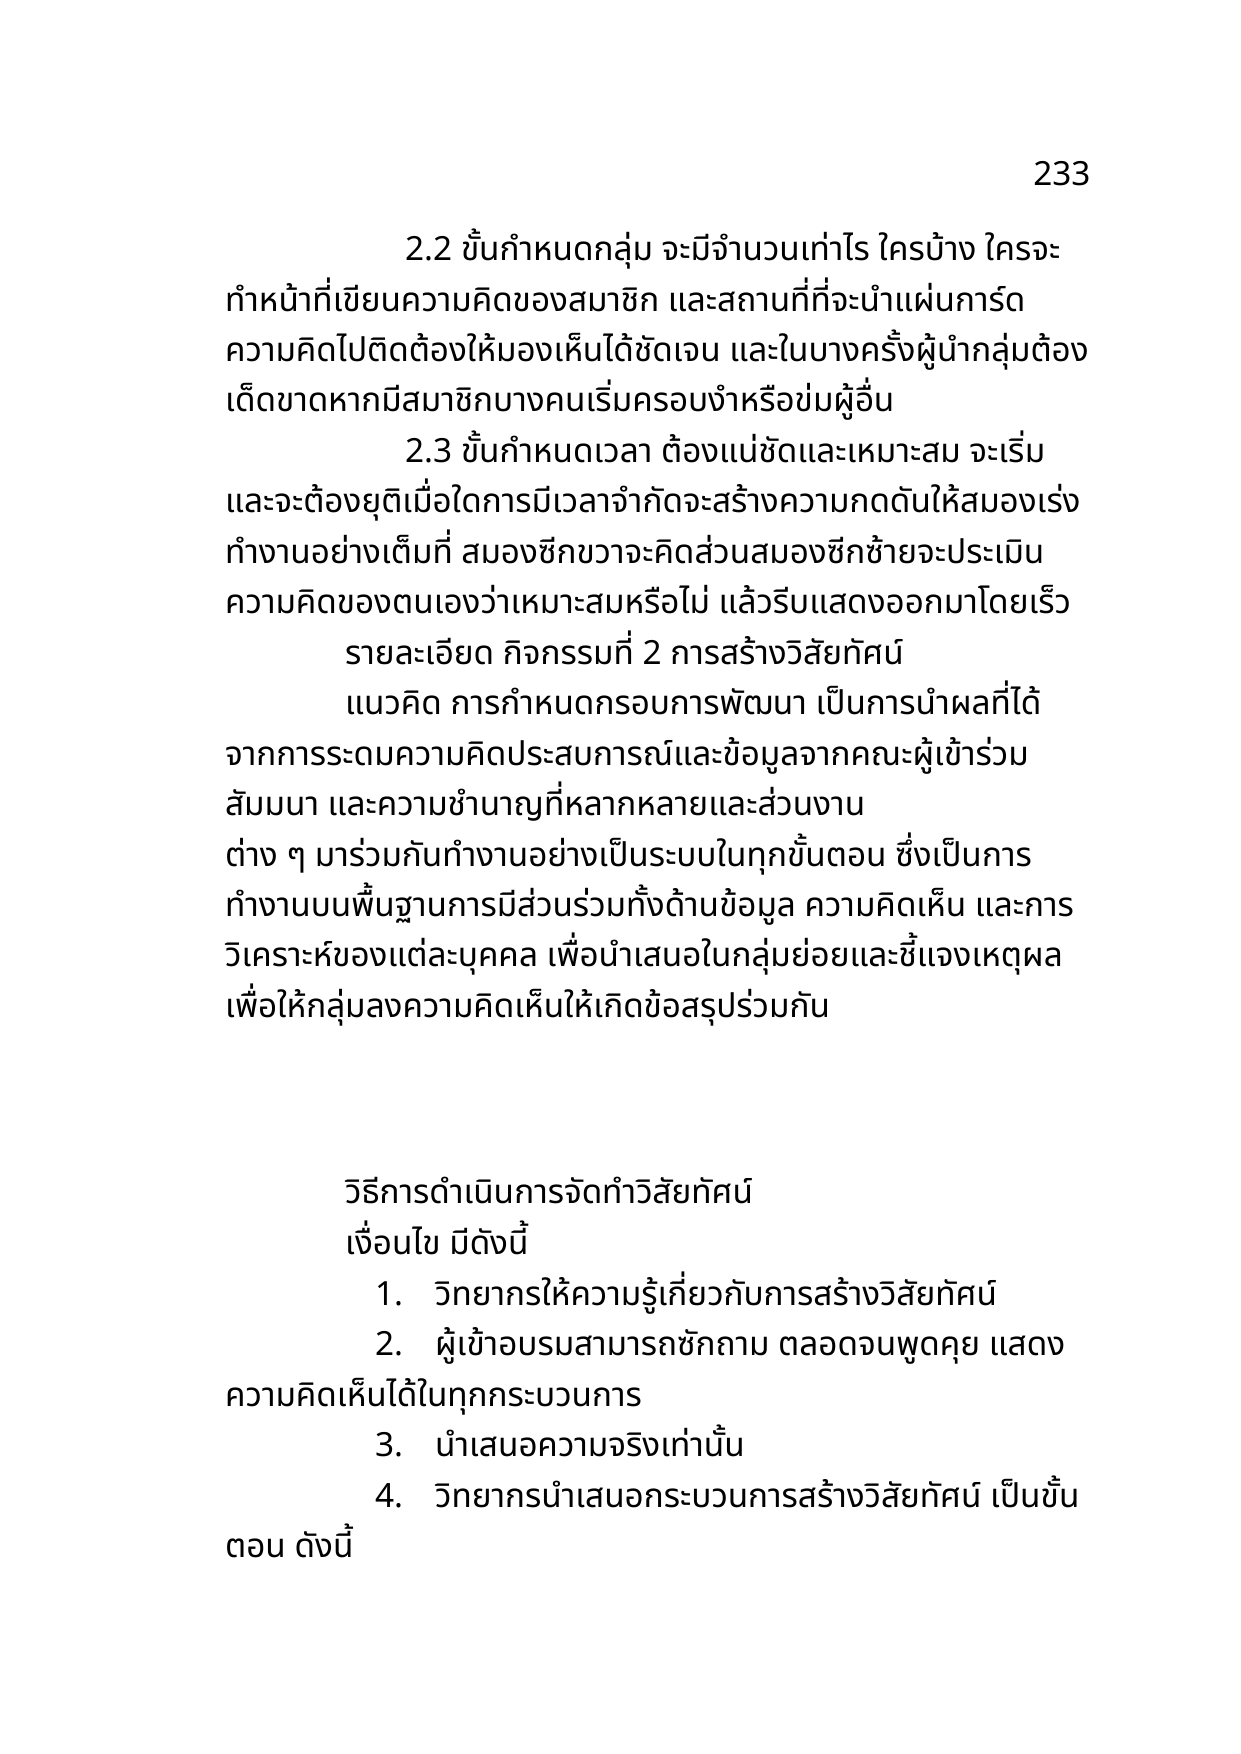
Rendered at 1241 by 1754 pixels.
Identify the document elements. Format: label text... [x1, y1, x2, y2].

text 4. วิทยากรนำเสนอกระบวนการสร้างวิสัยทัศน์ เป็นขั้นตอน ดังนี้ [225, 1472, 1090, 1573]
text 2. ผู้เข้าอบรมสามารถซักถาม ตลอดจนพูดคุย แสดงความคิดเห็นได้ในทุกกระบวนการ [225, 1320, 1090, 1421]
text วิธีการดำเนินการจัดทำวิสัยทัศน์ [225, 1168, 1090, 1219]
text 3. นำเสนอความจริงเท่านั้น [225, 1421, 1090, 1472]
text เงื่อนไข มีดังนี้ [225, 1219, 1090, 1269]
text 2.3 ขั้นกำหนดเวลา ต้องแน่ชัดและเหมาะสม จะเริ่มและจะต้องยุติเมื่อใดการมีเวลาจำกัดจะสร้างความกดดันให้สมองเร่งทำงานอย่างเต็มที่ สมองซีกขวาจะคิดส่วนสมองซีกซ้ายจะประเมินความคิดของตนเองว่าเหมาะสมหรือไม่ แล้วรีบแสดงออกมาโดยเร็ว [225, 427, 1090, 629]
text รายละเอียด กิจกรรมที่ 2 การสร้างวิสัยทัศน์ [225, 629, 1090, 679]
text 1. วิทยากรให้ความรู้เกี่ยวกับการสร้างวิสัยทัศน์ [225, 1269, 1090, 1320]
text 2.2 ขั้นกำหนดกลุ่ม จะมีจำนวนเท่าไร ใครบ้าง ใครจะทำหน้าที่เขียนความคิดของสมาชิก และสถานที่ที่จะนำแผ่นการ์ดความคิดไปติดต้องให้มองเห็นได้ชัดเจน และในบางครั้งผู้นำกลุ่มต้องเด็ดขาดหากมีสมาชิกบางคนเริ่มครอบงำหรือข่มผู้อื่น [225, 225, 1090, 427]
text แนวคิด การกำหนดกรอบการพัฒนา เป็นการนำผลที่ได้จากการระดมความคิดประสบการณ์และข้อมูลจากคณะผู้เข้าร่วมสัมมนา และความชำนาญที่หลากหลายและส่วนงาน ต่าง ๆ มาร่วมกันทำงานอย่างเป็นระบบในทุกขั้นตอน ซึ่งเป็นการทำงานบนพื้นฐานการมีส่วนร่วมทั้งด้านข้อมูล ความคิดเห็น และการวิเคราะห์ของแต่ละบุคคล เพื่อนำเสนอในกลุ่มย่อยและชี้แจงเหตุผล เพื่อให้กลุ่มลงความคิดเห็นให้เกิดข้อสรุปร่วมกัน [225, 679, 1090, 1032]
